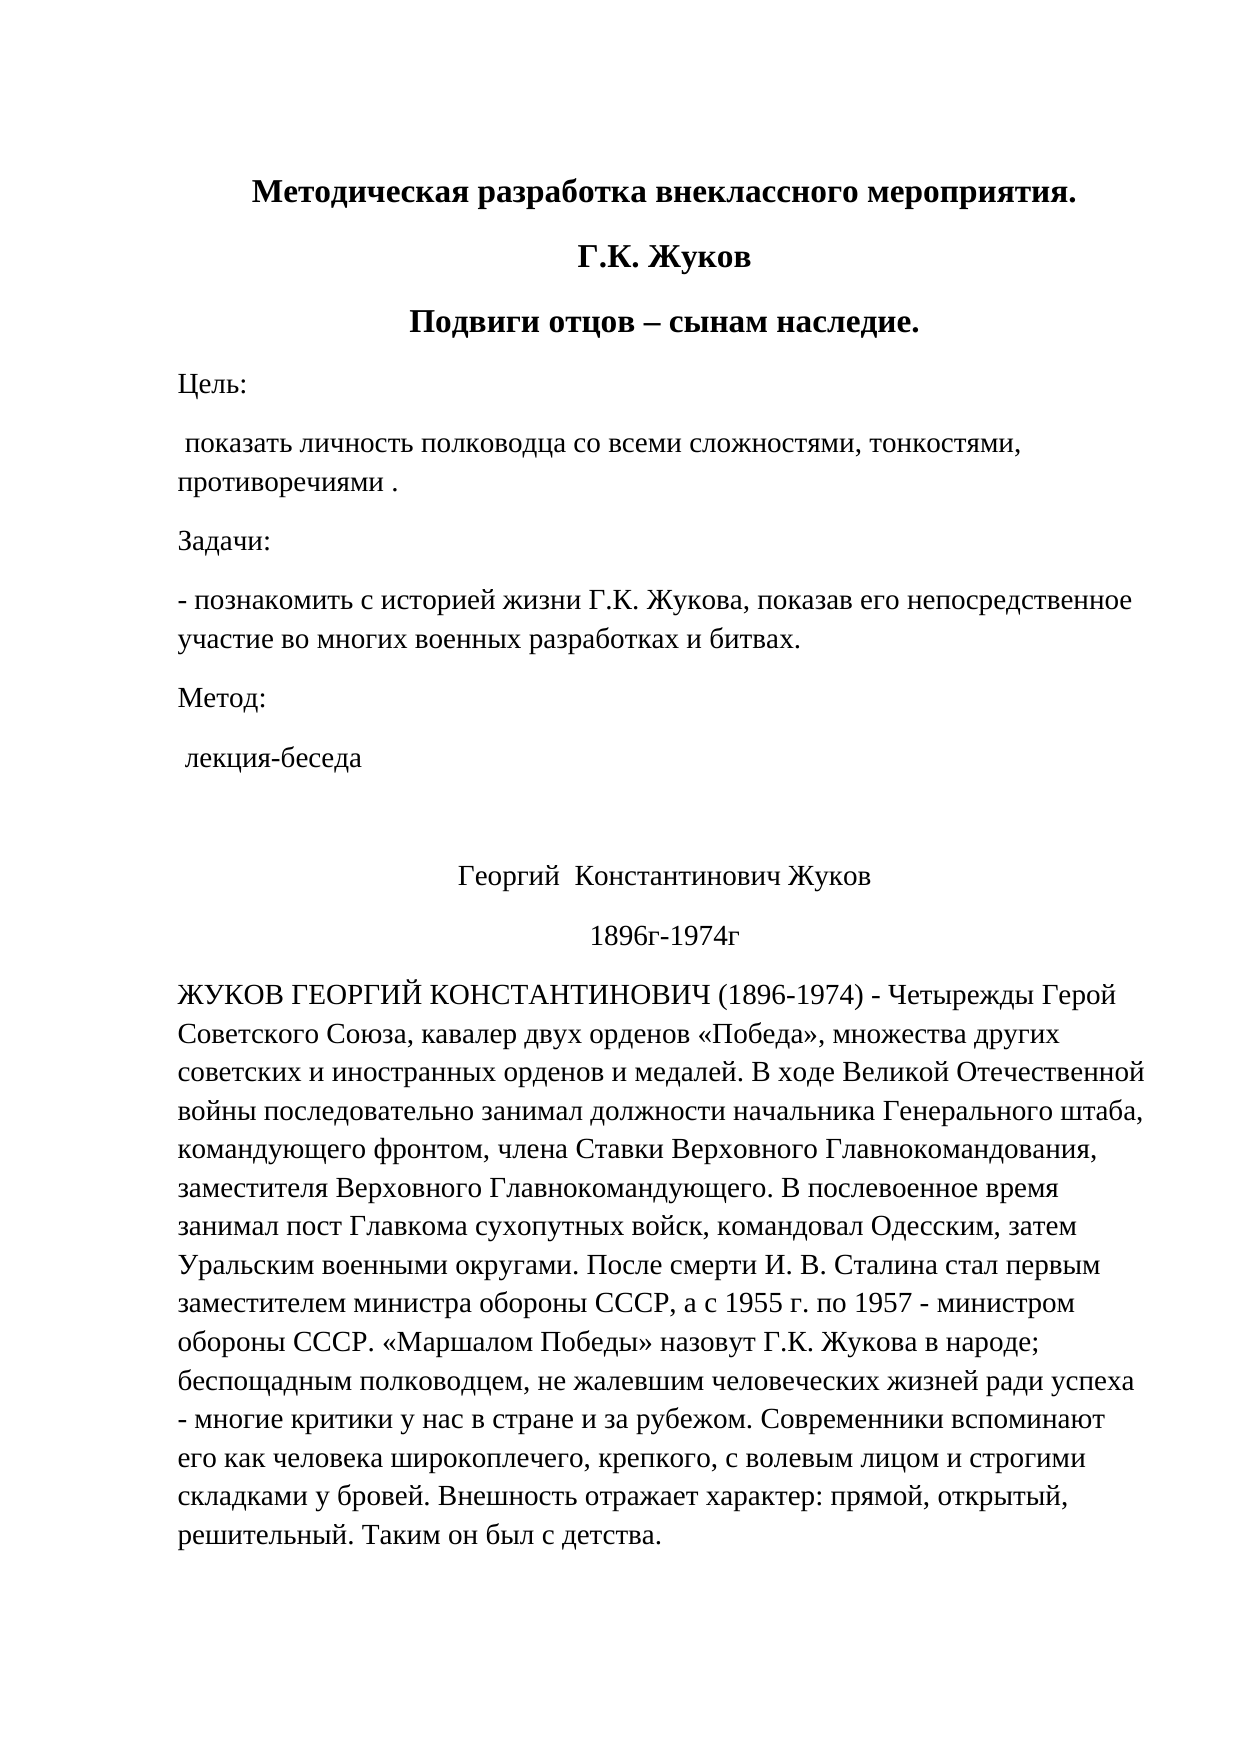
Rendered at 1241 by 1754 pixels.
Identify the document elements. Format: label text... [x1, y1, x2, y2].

text лекция-беседа [177, 740, 1152, 773]
text Подвиги отцов – сынам наследие. [177, 301, 1152, 339]
text Метод: [177, 680, 1152, 714]
text ЖУКОВ ГЕОРГИЙ КОНСТАНТИНОВИЧ (1896-1974) - Четырежды Герой Советского Союза, кавалер двух орденов «Победа», множества других советских и иностранных орденов и медалей. В ходе Великой Отечественной войны последовательно занимал должности начальника Генерального штаба, командующего фронтом, члена Ставки Верховного Главнокомандования, заместителя Верховного Главнокомандующего. В послевоенное время занимал пост Главкома сухопутных войск, командовал Одесским, затем Уральским военными округами. После смерти И. В. Сталина стал первым заместителем министра обороны СССР, а с 1955 г. по 1957 - министром обороны СССР. «Маршалом Победы» назовут Г.К. Жукова в народе; беспощадным полководцем, не жалевшим человеческих жизней ради успеха - многие критики у нас в стране и за рубежом. Современники вспоминают его как человека широкоплечего, крепкого, с волевым лицом и строгими складками у бровей. Внешность отражает характер: прямой, открытый, решительный. Таким он был с детства. [177, 977, 1152, 1550]
text Георгий Константинович Жуков [177, 858, 1152, 892]
text Задачи: [177, 523, 1152, 557]
text показать личность полководца со всеми сложностями, тонкостями, противоречиями . [177, 425, 1152, 497]
text 1896г-1974г [177, 918, 1152, 951]
text Г.К. Жуков [177, 236, 1152, 274]
text Методическая разработка внеклассного мероприятия. [177, 171, 1152, 209]
text - познакомить с историей жизни Г.К. Жукова, показав его непосредственное участие во многих военных разработках и битвах. [177, 582, 1152, 654]
text Цель: [177, 366, 1152, 399]
